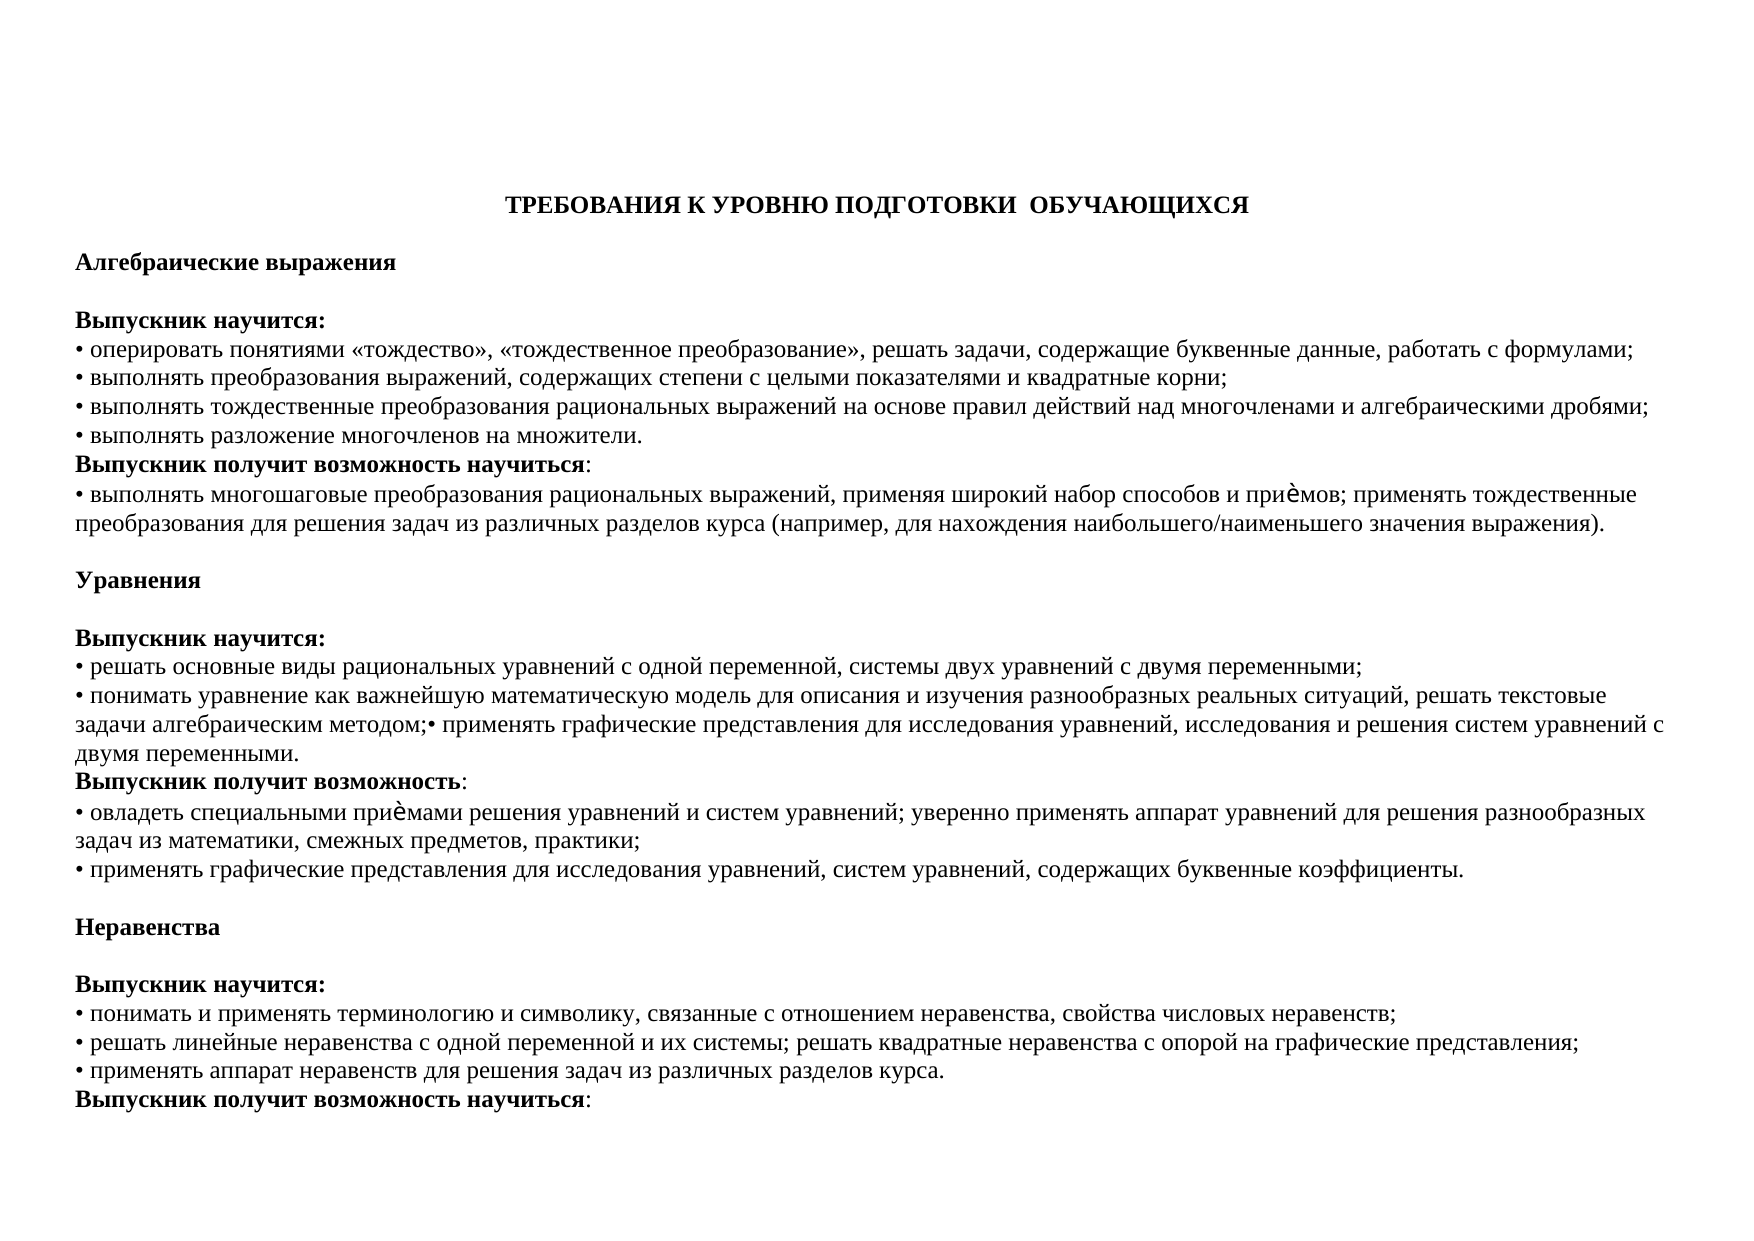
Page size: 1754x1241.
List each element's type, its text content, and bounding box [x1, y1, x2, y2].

text • выполнять преобразования выражений, содержащих степени с целыми показателями и квадратные корни; [75, 362, 1679, 391]
text Выпускник получит возможность научиться: [75, 1084, 1679, 1113]
text преобразования для решения задач из различных разделов курса (например, для нахождения наибольшего/наименьшего значения выражения). [75, 508, 1679, 536]
text Алгебраические выражения [75, 247, 1679, 276]
text Выпускник научится: [75, 623, 1679, 651]
text • решать линейные неравенства с одной переменной и их системы; решать квадратные неравенства с опорой на графические представления; [75, 1027, 1679, 1055]
text Выпускник получит возможность: [75, 766, 1679, 795]
text Уравнения [75, 565, 1679, 594]
text • понимать уравнение как важнейшую математическую модель для описания и изучения разнообразных реальных ситуаций, решать текстовые задачи алгебраическим методом;• применять графические представления для исследования уравнений, исследования и решения систем уравнений с двумя переменными. [75, 680, 1679, 766]
text • применять графические представления для исследования уравнений, систем уравнений, содержащих буквенные коэффициенты. [75, 854, 1679, 883]
text Выпускник научится: [75, 969, 1679, 998]
text • оперировать понятиями «тождество», «тождественное преобразование», решать задачи, содержащие буквенные данные, работать с формулами; [75, 334, 1679, 362]
text Неравенства [75, 912, 1679, 940]
text • овладеть специальными приѐмами решения уравнений и систем уравнений; уверенно применять аппарат уравнений для решения разнообразных задач из математики, смежных предметов, практики; [75, 795, 1679, 854]
text • применять аппарат неравенств для решения задач из различных разделов курса. [75, 1055, 1679, 1084]
text • выполнять разложение многочленов на множители. [75, 420, 1679, 449]
text • решать основные виды рациональных уравнений с одной переменной, системы двух уравнений с двумя переменными; [75, 651, 1679, 680]
text • выполнять тождественные преобразования рациональных выражений на основе правил действий над многочленами и алгебраическими дробями; [75, 391, 1679, 420]
text Выпускник получит возможность научиться: [75, 449, 1679, 477]
text ТРЕБОВАНИЯ К УРОВНЮ ПОДГОТОВКИ ОБУЧАЮЩИХСЯ [75, 190, 1679, 219]
text • выполнять многошаговые преобразования рациональных выражений, применяя широкий набор способов и приѐмов; применять тождественные [75, 477, 1679, 508]
text Выпускник научится: [75, 305, 1679, 334]
text • понимать и применять терминологию и символику, связанные с отношением неравенства, свойства числовых неравенств; [75, 998, 1679, 1027]
